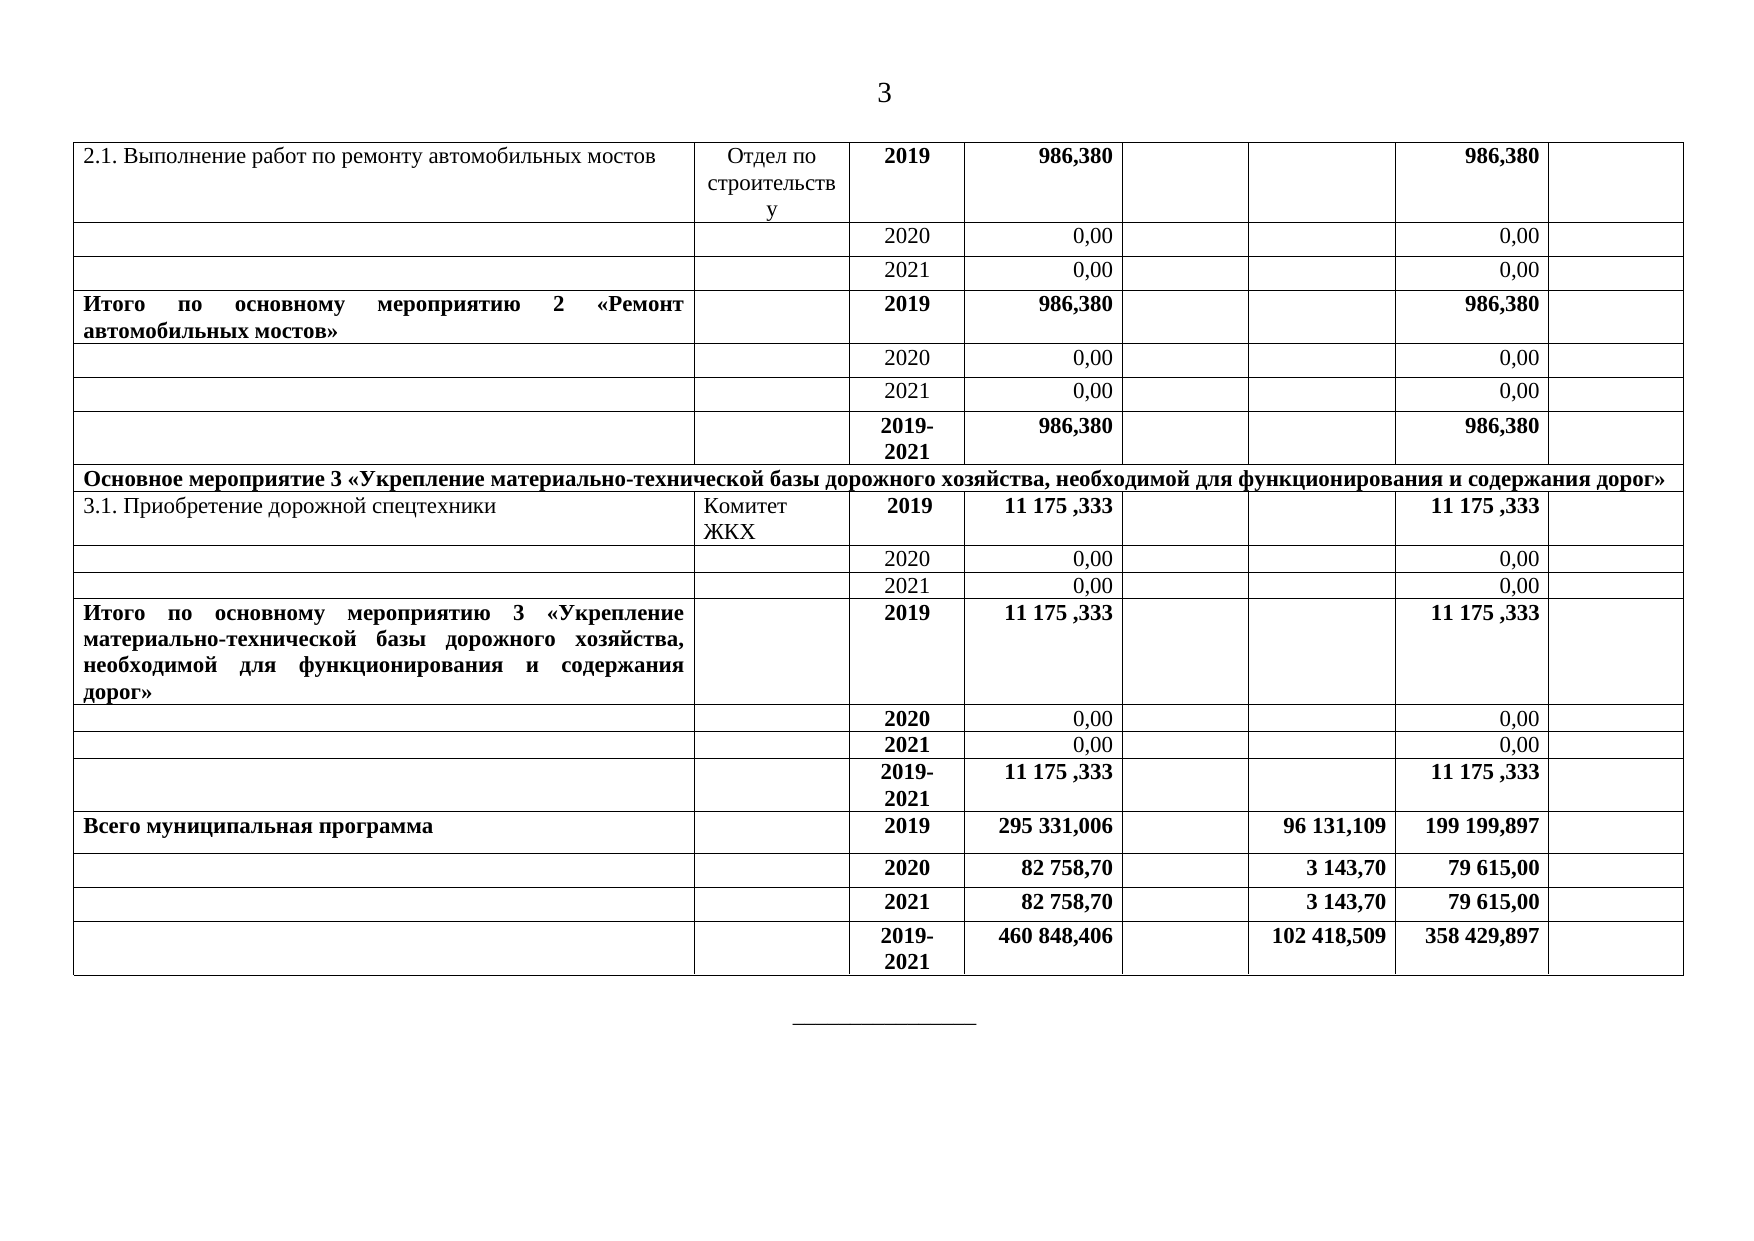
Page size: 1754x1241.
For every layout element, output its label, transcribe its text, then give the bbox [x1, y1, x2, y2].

table_cell 11 175 ,333 [1396, 492, 1548, 544]
table_cell [695, 378, 849, 411]
table_cell [695, 854, 849, 887]
table_cell 79 615,00 [1396, 888, 1548, 921]
table_cell [1249, 378, 1395, 411]
table_cell 986,380 [965, 143, 1122, 222]
table_cell [1123, 223, 1248, 256]
table_cell 0,00 [1396, 223, 1548, 256]
table_cell 2020 [850, 223, 964, 256]
table_cell [695, 888, 849, 921]
table_cell [1549, 546, 1683, 571]
table_cell Итого по основному мероприятию 3 «Укрепление материально-технической базы дорожного хозяйства, необходимой для функционирования и содержания дорог» [74, 599, 694, 704]
table_cell 82 758,70 [965, 854, 1122, 887]
table_cell [1123, 492, 1248, 544]
table_cell [1549, 573, 1683, 598]
table_cell [74, 223, 694, 256]
table_cell 2.1. Выполнение работ по ремонту автомобильных мостов [74, 143, 694, 222]
table_cell [1549, 888, 1683, 921]
table_cell [74, 378, 694, 411]
table_cell [74, 344, 694, 377]
table_cell [1549, 732, 1683, 758]
table_cell 11 175 ,333 [965, 599, 1122, 704]
table_cell [1249, 492, 1395, 544]
table_cell [1123, 759, 1248, 811]
table_cell [695, 759, 849, 811]
table_cell [1249, 759, 1395, 811]
table_cell 0,00 [1396, 705, 1548, 731]
table_cell [1123, 546, 1248, 571]
table_cell [695, 412, 849, 464]
table_cell [695, 291, 849, 343]
table_cell [74, 573, 694, 598]
table_cell [1249, 143, 1395, 222]
table_cell 11 175 ,333 [1396, 759, 1548, 811]
table_cell 0,00 [1396, 573, 1548, 598]
table_cell [1549, 854, 1683, 887]
table_cell [74, 257, 694, 290]
table_cell 2019 [850, 291, 964, 343]
table_cell Итого по основному мероприятию 2 «Ремонт автомобильных мостов» [74, 291, 694, 343]
table_cell Основное мероприятие 3 «Укрепление материально-технической базы дорожного хозяйства, необходимой для функционирования и содержания дорог» [74, 465, 1683, 491]
table_cell 0,00 [965, 732, 1122, 758]
table_cell [1249, 291, 1395, 343]
table_cell 986,380 [965, 291, 1122, 343]
table_cell [695, 344, 849, 377]
table_cell [74, 854, 694, 887]
table_cell [74, 922, 694, 974]
table_cell [1123, 378, 1248, 411]
table_cell 2019 [850, 599, 964, 704]
table_cell [1549, 257, 1683, 290]
table_cell [1549, 291, 1683, 343]
table_cell 0,00 [965, 223, 1122, 256]
table_cell 986,380 [1396, 143, 1548, 222]
table_cell [1549, 492, 1683, 544]
table_cell [1549, 759, 1683, 811]
table_cell 2021 [850, 573, 964, 598]
table_cell [695, 732, 849, 758]
table_cell [1549, 378, 1683, 411]
table_cell [1123, 888, 1248, 921]
table_cell [1249, 705, 1395, 731]
table_cell 96 131,109 [1249, 812, 1395, 853]
table_cell 2019 [850, 812, 964, 853]
table_cell [74, 546, 694, 571]
table_cell [74, 732, 694, 758]
table_cell [695, 705, 849, 731]
table_cell [1123, 922, 1248, 974]
table_cell [1123, 143, 1248, 222]
table_cell Всего муниципальная программа [74, 812, 694, 853]
table_cell 0,00 [965, 573, 1122, 598]
table_cell [1249, 257, 1395, 290]
table_cell [1549, 705, 1683, 731]
table_cell 295 331,006 [965, 812, 1122, 853]
table_cell [695, 922, 849, 974]
table_cell [1123, 291, 1248, 343]
table_cell 2019 [850, 492, 964, 544]
table_cell [1123, 412, 1248, 464]
table_cell 3.1. Приобретение дорожной спецтехники [74, 492, 694, 544]
table_cell 79 615,00 [1396, 854, 1548, 887]
table_cell 2019 [850, 143, 964, 222]
table_cell [74, 705, 694, 731]
table_cell 0,00 [1396, 378, 1548, 411]
table_cell [695, 573, 849, 598]
table_cell 0,00 [965, 378, 1122, 411]
table_cell [1549, 344, 1683, 377]
table_cell [1549, 599, 1683, 704]
table_cell 0,00 [965, 705, 1122, 731]
table_cell [1123, 257, 1248, 290]
table_cell 2020 [850, 546, 964, 571]
table_cell 0,00 [1396, 546, 1548, 571]
table_cell 460 848,406 [965, 922, 1122, 974]
table_cell [1549, 812, 1683, 853]
table_cell [1549, 223, 1683, 256]
table_cell [695, 546, 849, 571]
table_cell [74, 412, 694, 464]
table_cell 2019-2021 [850, 759, 964, 811]
table_cell [1249, 223, 1395, 256]
table_cell 2020 [850, 705, 964, 731]
table_cell 0,00 [965, 546, 1122, 571]
table_cell [1123, 812, 1248, 853]
table_cell 82 758,70 [965, 888, 1122, 921]
table_cell 2019-2021 [850, 922, 964, 974]
table_cell [1249, 732, 1395, 758]
table_cell 2021 [850, 378, 964, 411]
table_cell [1549, 922, 1683, 974]
table_cell [1249, 344, 1395, 377]
table_cell 102 418,509 [1249, 922, 1395, 974]
table_cell 0,00 [1396, 257, 1548, 290]
table_cell [695, 257, 849, 290]
table_cell [695, 599, 849, 704]
table_cell [1123, 705, 1248, 731]
table_cell [1549, 143, 1683, 222]
table_cell 0,00 [965, 344, 1122, 377]
table_cell 2021 [850, 257, 964, 290]
table_cell 986,380 [1396, 412, 1548, 464]
table_cell 2021 [850, 732, 964, 758]
table_cell [74, 888, 694, 921]
table_cell 3 143,70 [1249, 888, 1395, 921]
table_cell 986,380 [1396, 291, 1548, 343]
table_cell 3 143,70 [1249, 854, 1395, 887]
table_cell 0,00 [1396, 732, 1548, 758]
table_cell [1123, 854, 1248, 887]
table_cell [1123, 344, 1248, 377]
table_cell 2020 [850, 344, 964, 377]
table_cell [1123, 599, 1248, 704]
table_cell 11 175 ,333 [965, 492, 1122, 544]
table_cell 199 199,897 [1396, 812, 1548, 853]
table_cell [1249, 412, 1395, 464]
table_cell Отдел по строительству [695, 143, 849, 222]
table_cell [1549, 412, 1683, 464]
table_cell [1249, 546, 1395, 571]
table_cell 11 175 ,333 [1396, 599, 1548, 704]
table_cell 986,380 [965, 412, 1122, 464]
text ________________ [103, 1001, 1665, 1028]
table_cell Комитет ЖКХ [695, 492, 849, 544]
table_cell 0,00 [965, 257, 1122, 290]
table_cell 11 175 ,333 [965, 759, 1122, 811]
table_cell [695, 223, 849, 256]
table_cell [1249, 573, 1395, 598]
table_cell [74, 759, 694, 811]
table_cell [1123, 732, 1248, 758]
table_cell 0,00 [1396, 344, 1548, 377]
table_cell [1249, 599, 1395, 704]
table_cell [695, 812, 849, 853]
table_cell 2020 [850, 854, 964, 887]
table_cell [1123, 573, 1248, 598]
table_cell 358 429,897 [1396, 922, 1548, 974]
table_cell 2021 [850, 888, 964, 921]
table_cell 2019-2021 [850, 412, 964, 464]
